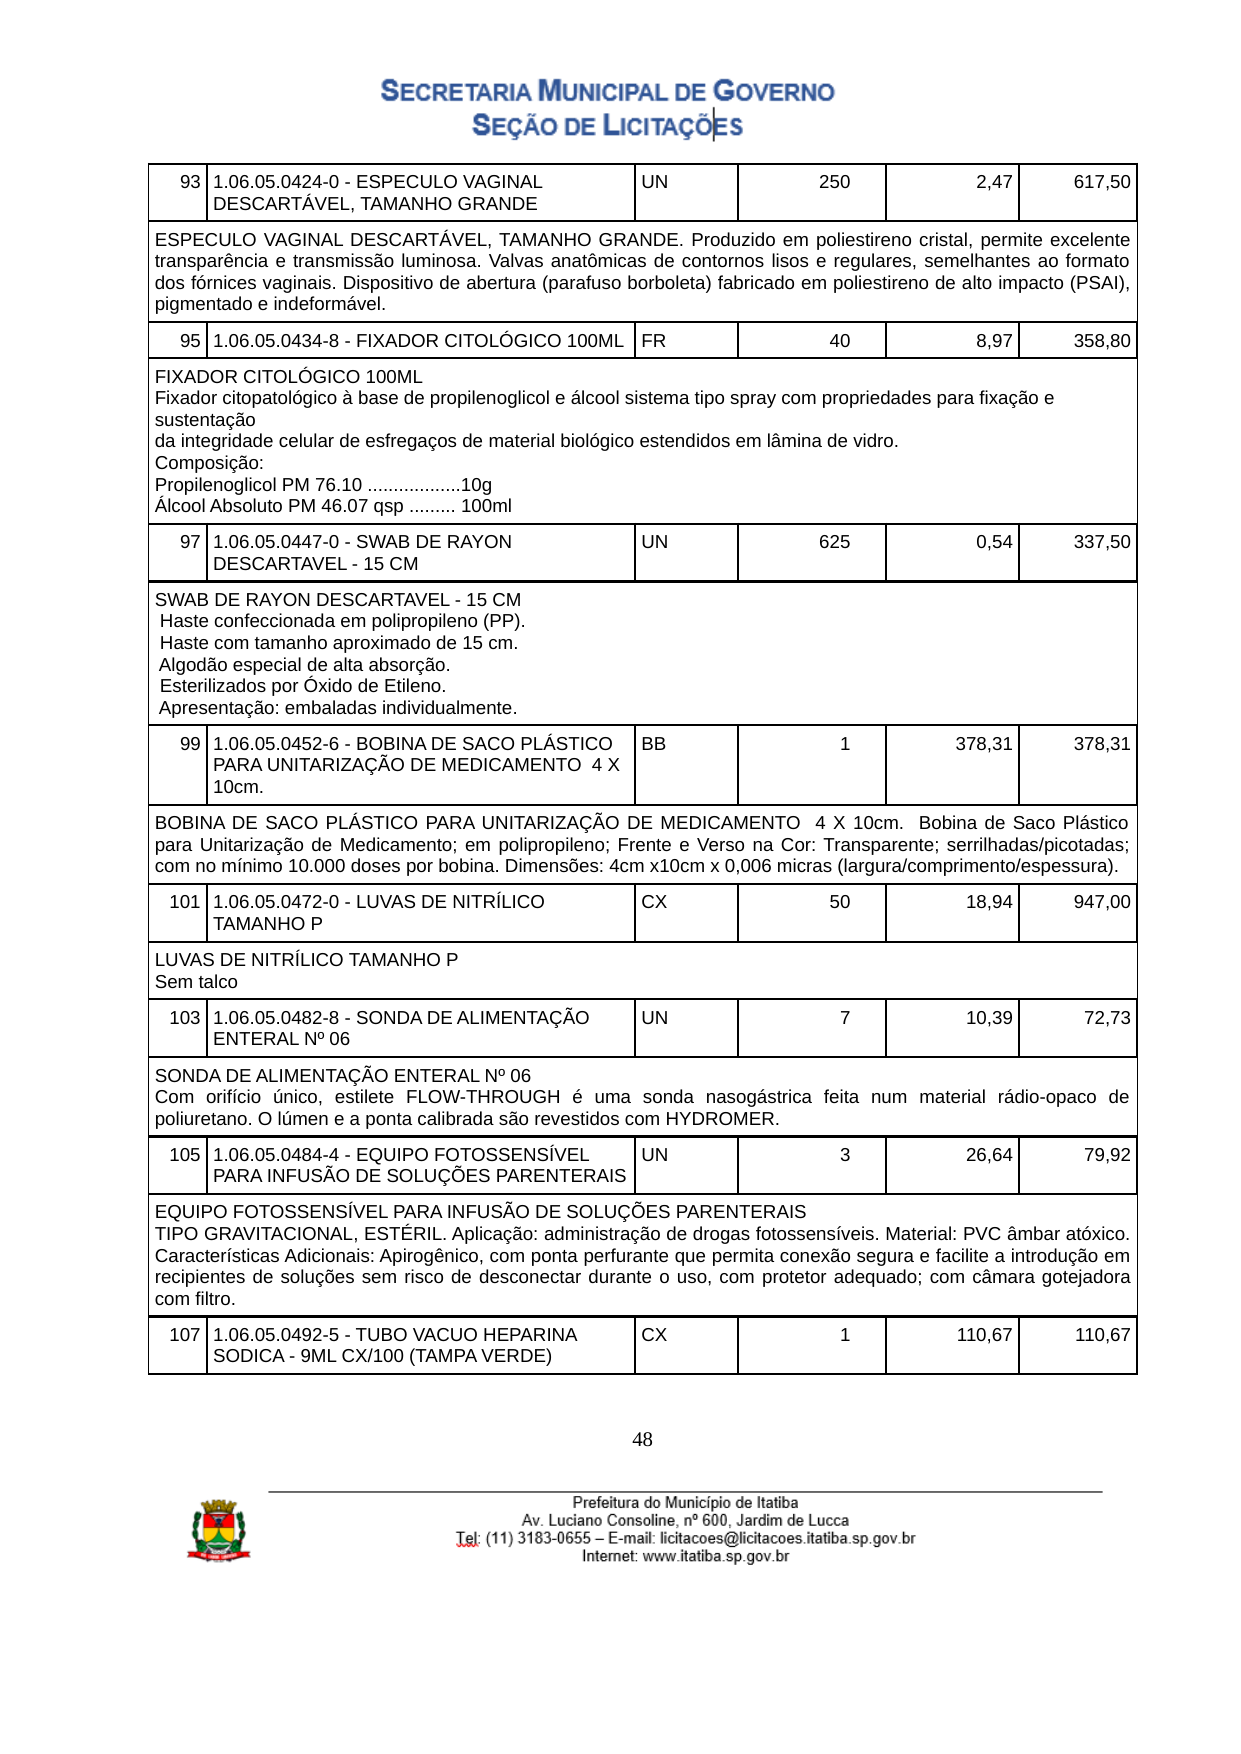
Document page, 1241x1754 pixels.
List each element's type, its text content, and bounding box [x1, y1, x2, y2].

picture [148, 1450, 1137, 1591]
table_cell BB [636, 726, 737, 804]
table_cell UN [636, 165, 737, 220]
table_cell [856, 1318, 885, 1373]
table_cell 0,54 [887, 525, 1018, 580]
table_cell 107 [149, 1318, 206, 1373]
table_cell [856, 1138, 885, 1193]
table_cell EQUIPO FOTOSSENSÍVEL PARA INFUSÃO DE SOLUÇÕES PARENTERAIS TIPO GRAVITACIONAL, ESTÉRIL. Aplicação: administração de drogas fotossensíveis. Material: PVC âmbar atóxico. Características Adicionais: Apirogênico, com ponta perfurante que permita conexão segura e facilite a introdução em recipientes de soluções sem risco de desconectar durante o uso, com protetor adequado; com câmara gotejadora com filtro. [149, 1195, 1137, 1315]
table_cell 947,00 [1020, 885, 1136, 941]
table_cell 1 [739, 726, 856, 804]
table_cell FIXADOR CITOLÓGICO 100ML Fixador citopatológico à base de propilenoglicol e álcool sistema tipo spray com propriedades para fixação e sustentação da integridade celular de esfregaços de material biológico estendidos em lâmina de vidro. Composição: Propilenoglicol PM 76.10 ..................10g Álcool Absoluto PM 46.07 qsp ......... 100ml [149, 359, 1137, 523]
table_cell CX [636, 885, 737, 941]
table_cell 3 [739, 1138, 856, 1193]
table_cell ESPECULO VAGINAL DESCARTÁVEL, TAMANHO GRANDE. Produzido em poliestireno cristal, permite excelente transparência e transmissão luminosa. Valvas anatômicas de contornos lisos e regulares, semelhantes ao formato dos fórnices vaginais. Dispositivo de abertura (parafuso borboleta) fabricado em poliestireno de alto impacto (PSAI), pigmentado e indeformável. [149, 222, 1137, 321]
table_cell 250 [739, 165, 856, 220]
table_cell UN [636, 525, 737, 580]
table_cell 1.06.05.0482-8 - SONDA DE ALIMENTAÇÃO ENTERAL Nº 06 [208, 1000, 634, 1056]
table_cell 625 [739, 525, 856, 580]
table_cell 8,97 [887, 323, 1018, 357]
table_cell SONDA DE ALIMENTAÇÃO ENTERAL Nº 06 Com orifício único, estilete FLOW-THROUGH é uma sonda nasogástrica feita num material rádio-opaco de poliuretano. O lúmen e a ponta calibrada são revestidos com HYDROMER. [149, 1058, 1137, 1135]
table_cell 99 [149, 726, 206, 804]
table_cell 7 [739, 1000, 856, 1056]
table_cell [856, 165, 885, 220]
table_cell 1.06.05.0447-0 - SWAB DE RAYON DESCARTAVEL - 15 CM [208, 525, 634, 580]
table_cell 1.06.05.0492-5 - TUBO VACUO HEPARINA SODICA - 9ML CX/100 (TAMPA VERDE) [208, 1318, 634, 1373]
table_cell BOBINA DE SACO PLÁSTICO PARA UNITARIZAÇÃO DE MEDICAMENTO 4 X 10cm. Bobina de Saco Plástico para Unitarização de Medicamento; em polipropileno; Frente e Verso na Cor: Transparente; serrilhadas/picotadas; com no mínimo 10.000 doses por bobina. Dimensões: 4cm x10cm x 0,006 micras (largura/comprimento/espessura). [149, 806, 1137, 883]
table_cell 110,67 [1020, 1318, 1136, 1373]
table_cell 40 [739, 323, 856, 357]
table_cell CX [636, 1318, 737, 1373]
table_cell 1.06.05.0472-0 - LUVAS DE NITRÍLICO TAMANHO P [208, 885, 634, 941]
table_cell LUVAS DE NITRÍLICO TAMANHO P Sem talco [149, 943, 1137, 998]
table_cell 1.06.05.0434-8 - FIXADOR CITOLÓGICO 100ML [208, 323, 634, 357]
table_cell 378,31 [1020, 726, 1136, 804]
table_cell 1.06.05.0484-4 - EQUIPO FOTOSSENSÍVEL PARA INFUSÃO DE SOLUÇÕES PARENTERAIS [208, 1138, 634, 1193]
table_cell [856, 1000, 885, 1056]
table_cell 1.06.05.0424-0 - ESPECULO VAGINAL DESCARTÁVEL, TAMANHO GRANDE [208, 165, 634, 220]
table_cell 337,50 [1020, 525, 1136, 580]
table_cell [856, 525, 885, 580]
table_cell 101 [149, 885, 206, 941]
table_cell 1 [739, 1318, 856, 1373]
table_cell 105 [149, 1138, 206, 1193]
table_cell UN [636, 1138, 737, 1193]
table_cell 50 [739, 885, 856, 941]
table_cell 1.06.05.0452-6 - BOBINA DE SACO PLÁSTICO PARA UNITARIZAÇÃO DE MEDICAMENTO 4 X 10cm. [208, 726, 634, 804]
table_cell 378,31 [887, 726, 1018, 804]
table_cell 18,94 [887, 885, 1018, 941]
table_cell 358,80 [1020, 323, 1136, 357]
table_cell [856, 726, 885, 804]
table_cell 617,50 [1020, 165, 1136, 220]
table_cell 79,92 [1020, 1138, 1136, 1193]
table_cell 72,73 [1020, 1000, 1136, 1056]
table_cell 103 [149, 1000, 206, 1056]
table_cell 110,67 [887, 1318, 1018, 1373]
table_cell 97 [149, 525, 206, 580]
table_cell 10,39 [887, 1000, 1018, 1056]
table_cell SWAB DE RAYON DESCARTAVEL - 15 CM Haste confeccionada em polipropileno (PP). Haste com tamanho aproximado de 15 cm. Algodão especial de alta absorção. Esterilizados por Óxido de Etileno. Apresentação: embaladas individualmente. [149, 583, 1137, 724]
table_cell 93 [149, 165, 206, 220]
table_cell 2,47 [887, 165, 1018, 220]
picture [148, 59, 1034, 148]
table_cell UN [636, 1000, 737, 1056]
table_cell [856, 885, 885, 941]
table_cell [856, 323, 885, 357]
table_cell FR [636, 323, 737, 357]
table_cell 26,64 [887, 1138, 1018, 1193]
table_cell 95 [149, 323, 206, 357]
